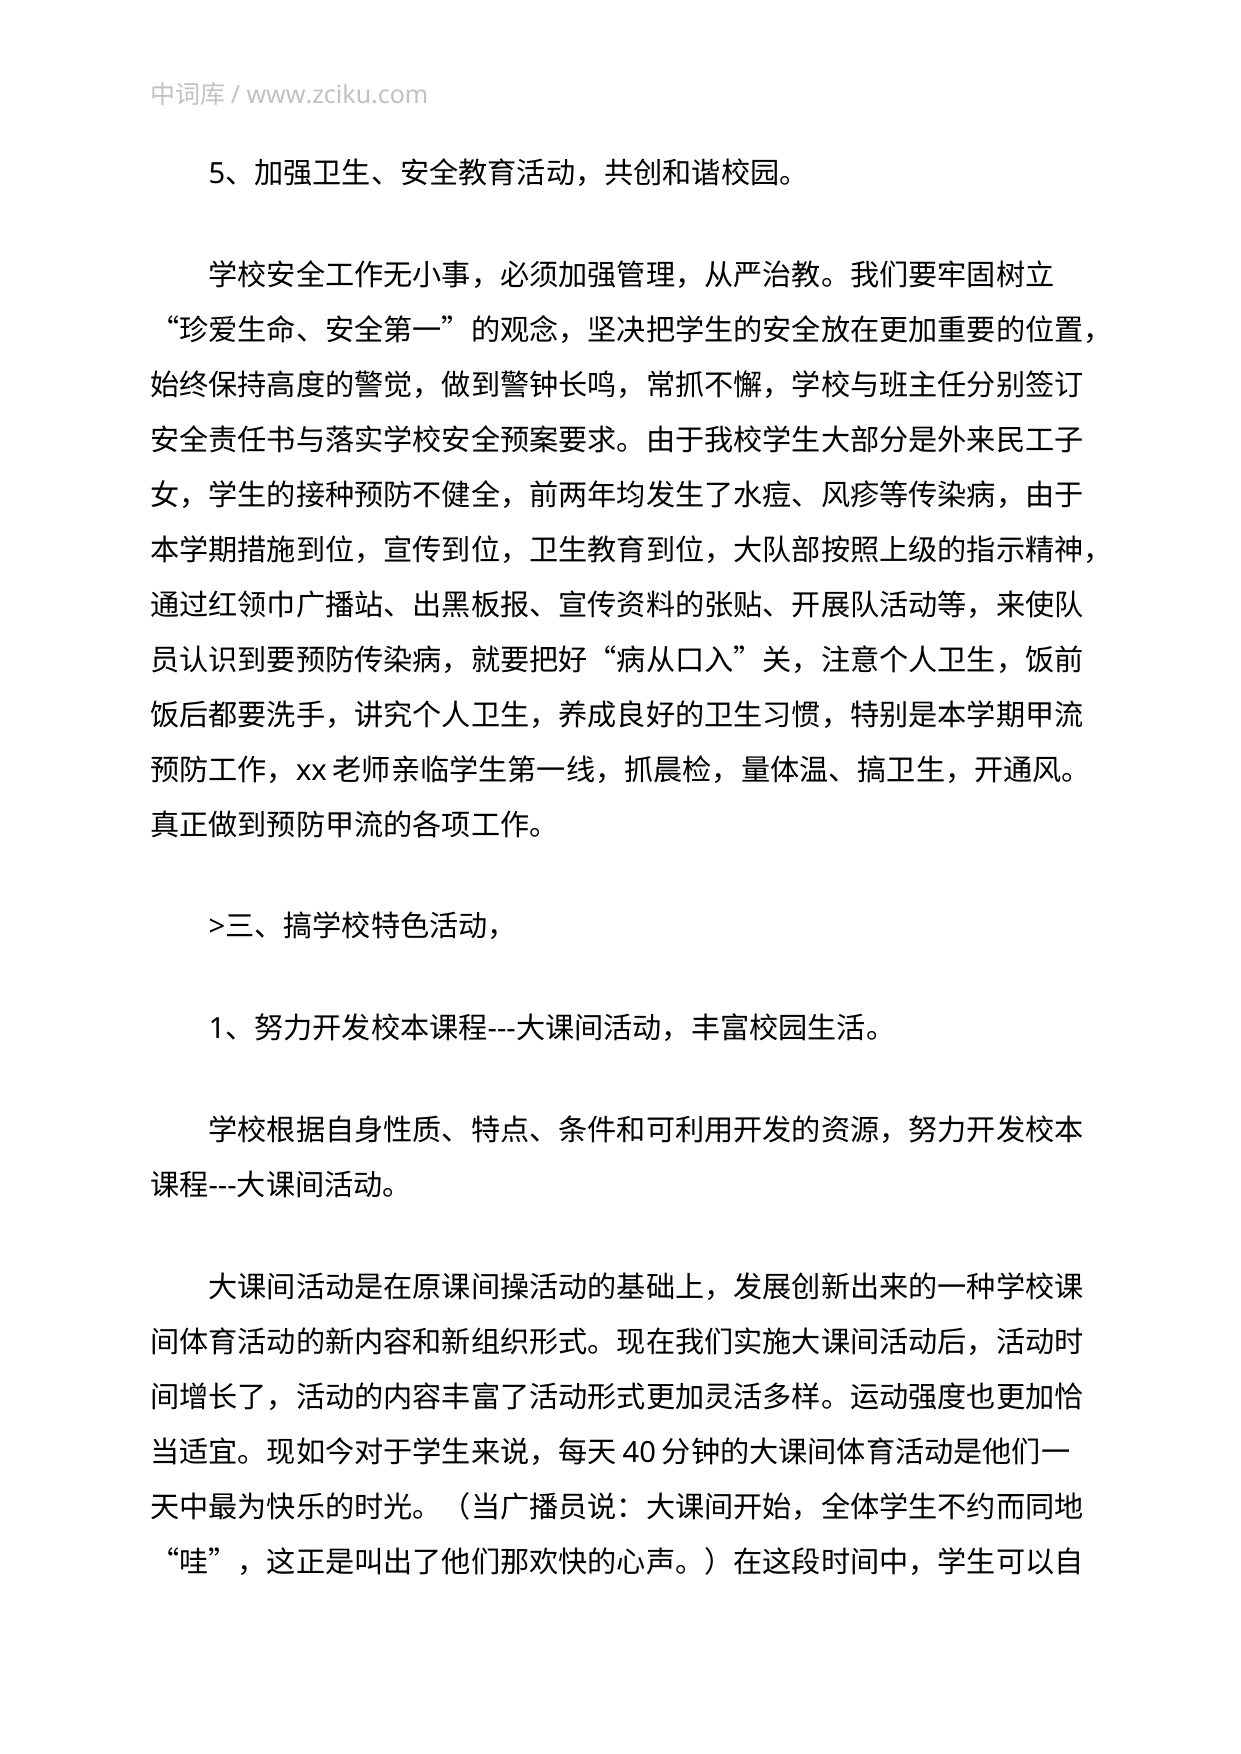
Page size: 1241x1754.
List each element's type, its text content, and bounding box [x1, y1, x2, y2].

text 学校根据自身性质、特点、条件和可利用开发的资源，努力开发校本课程---大课间活动。 [150, 1107, 1090, 1204]
text 学校安全工作无小事，必须加强管理，从严治教。我们要牢固树立“珍爱生命、安全第一”的观念，坚决把学生的安全放在更加重要的位置，始终保持高度的警觉，做到警钟长鸣，常抓不懈，学校与班主任分别签订安全责任书与落实学校安全预案要求。由于我校学生大部分是外来民工子女，学生的接种预防不健全，前两年均发生了水痘、风疹等传染病，由于本学期措施到位，宣传到位，卫生教育到位，大队部按照上级的指示精神，通过红领巾广播站、出黑板报、宣传资料的张贴、开展队活动等，来使队员认识到要预防传染病，就要把好“病从口入”关，注意个人卫生，饭前饭后都要洗手，讲究个人卫生，养成良好的卫生习惯，特别是本学期甲流预防工作，xx老师亲临学生第一线，抓晨检，量体温、搞卫生，开通风。真正做到预防甲流的各项工作。 [150, 252, 1090, 843]
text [150, 1264, 1090, 1581]
text 5、加强卫生、安全教育活动，共创和谐校园。 [150, 150, 1090, 192]
text >三、搞学校特色活动， [150, 903, 1090, 945]
text 1、努力开发校本课程---大课间活动，丰富校园生活。 [150, 1005, 1090, 1047]
